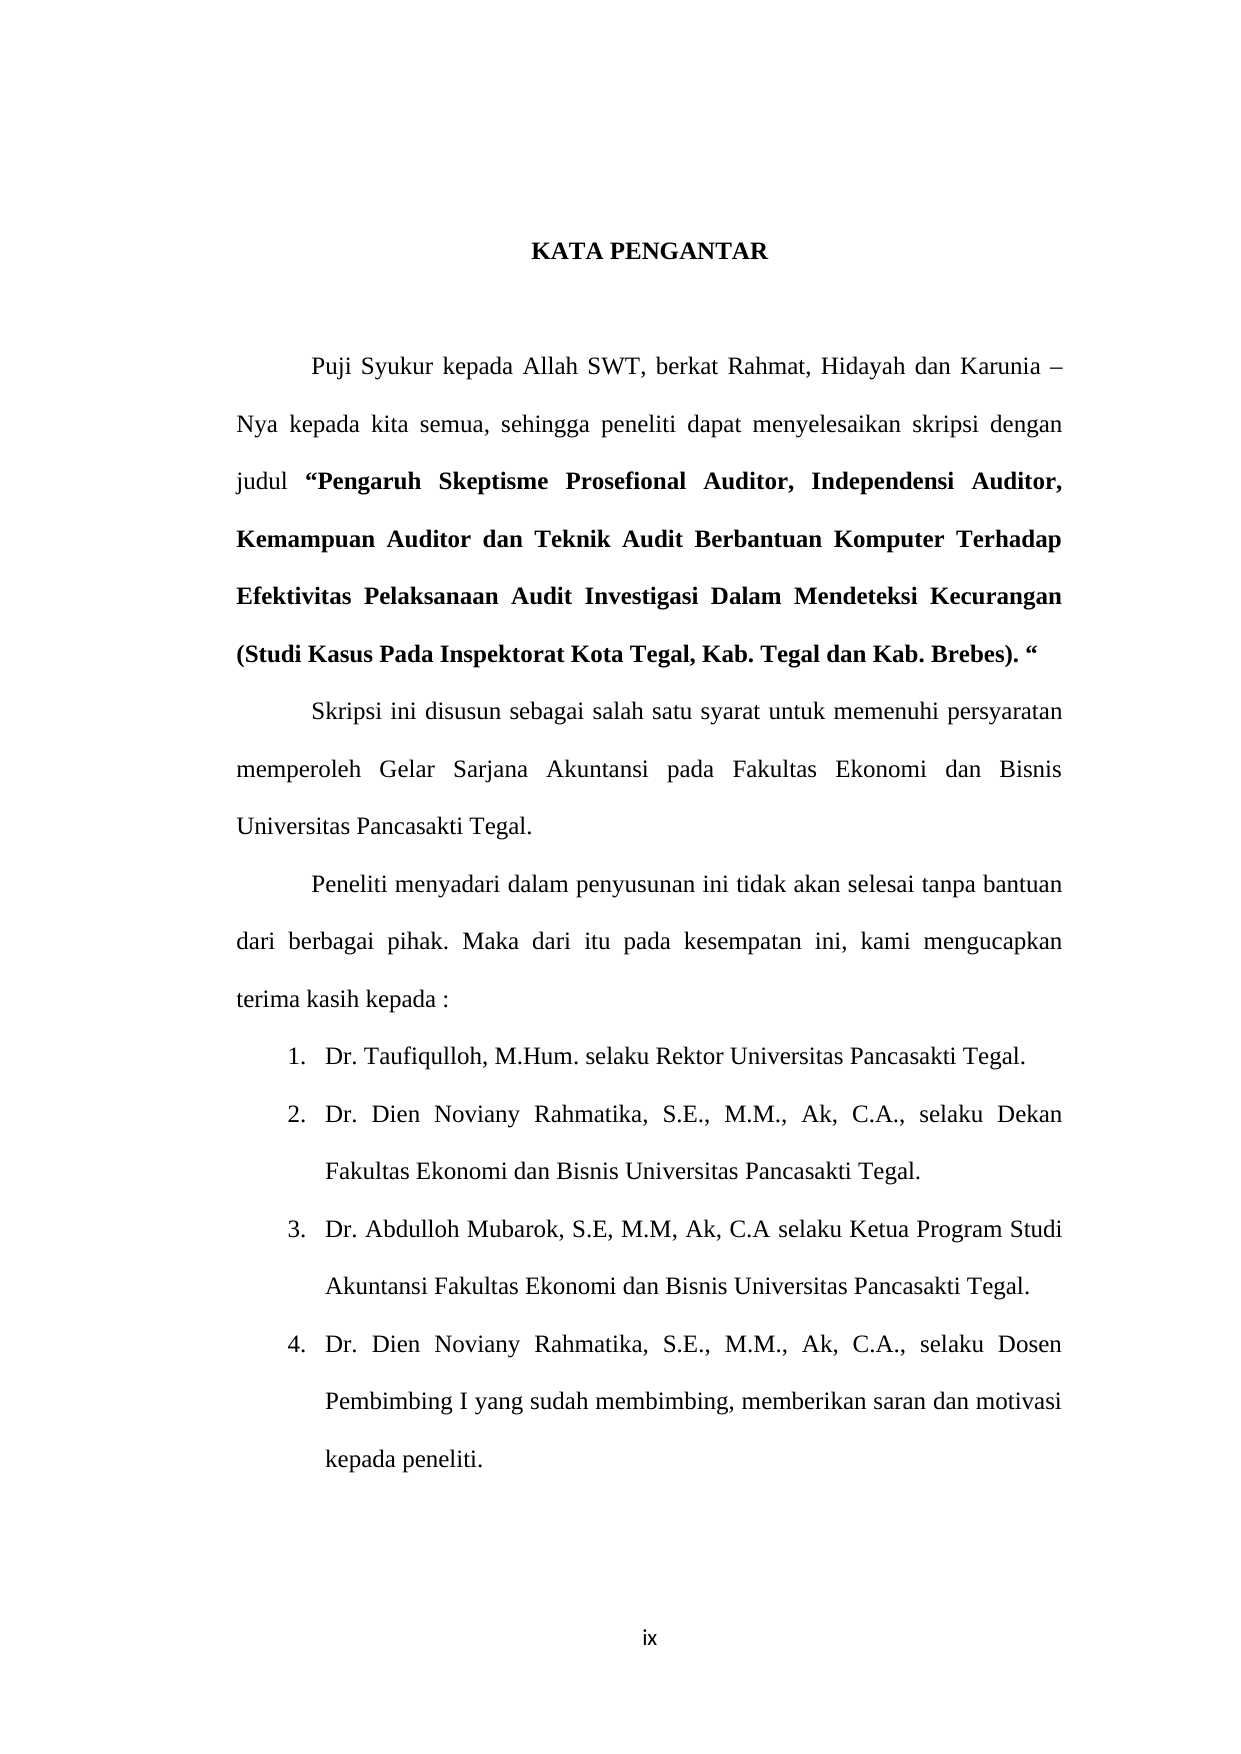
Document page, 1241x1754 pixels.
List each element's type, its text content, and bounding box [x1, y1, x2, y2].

list Dr. Taufiqulloh, M.Hum. selaku Rektor Universitas Pancasakti Tegal. [287, 1041, 1063, 1070]
text Puji Syukur kepada Allah SWT, berkat Rahmat, Hidayah dan Karunia – Nya kepada kita semua, sehingga peneliti dapat menyelesaikan skripsi dengan judul “Pengaruh Skeptisme Prosefional Auditor, Independensi Auditor, Kemampuan Auditor dan Teknik Audit Berbantuan Komputer Terhadap Efektivitas Pelaksanaan Audit Investigasi Dalam Mendeteksi Kecurangan (Studi Kasus Pada Inspektorat Kota Tegal, Kab. Tegal dan Kab. Brebes). “ [236, 351, 1063, 667]
text Peneliti menyadari dalam penyusunan ini tidak akan selesai tanpa bantuan dari berbagai pihak. Maka dari itu pada kesempatan ini, kami mengucapkan terima kasih kepada : [236, 869, 1063, 1012]
text KATA PENGANTAR [236, 236, 1063, 265]
text Skripsi ini disusun sebagai salah satu syarat untuk memenuhi persyaratan memperoleh Gelar Sarjana Akuntansi pada Fakultas Ekonomi dan Bisnis Universitas Pancasakti Tegal. [236, 696, 1063, 840]
list Dr. Dien Noviany Rahmatika, S.E., M.M., Ak, C.A., selaku Dosen Pembimbing I yang sudah membimbing, memberikan saran dan motivasi kepada peneliti. [287, 1329, 1063, 1472]
list Dr. Abdulloh Mubarok, S.E, M.M, Ak, C.A selaku Ketua Program Studi Akuntansi Fakultas Ekonomi dan Bisnis Universitas Pancasakti Tegal. [287, 1214, 1063, 1300]
list Dr. Dien Noviany Rahmatika, S.E., M.M., Ak, C.A., selaku Dekan Fakultas Ekonomi dan Bisnis Universitas Pancasakti Tegal. [287, 1099, 1063, 1185]
